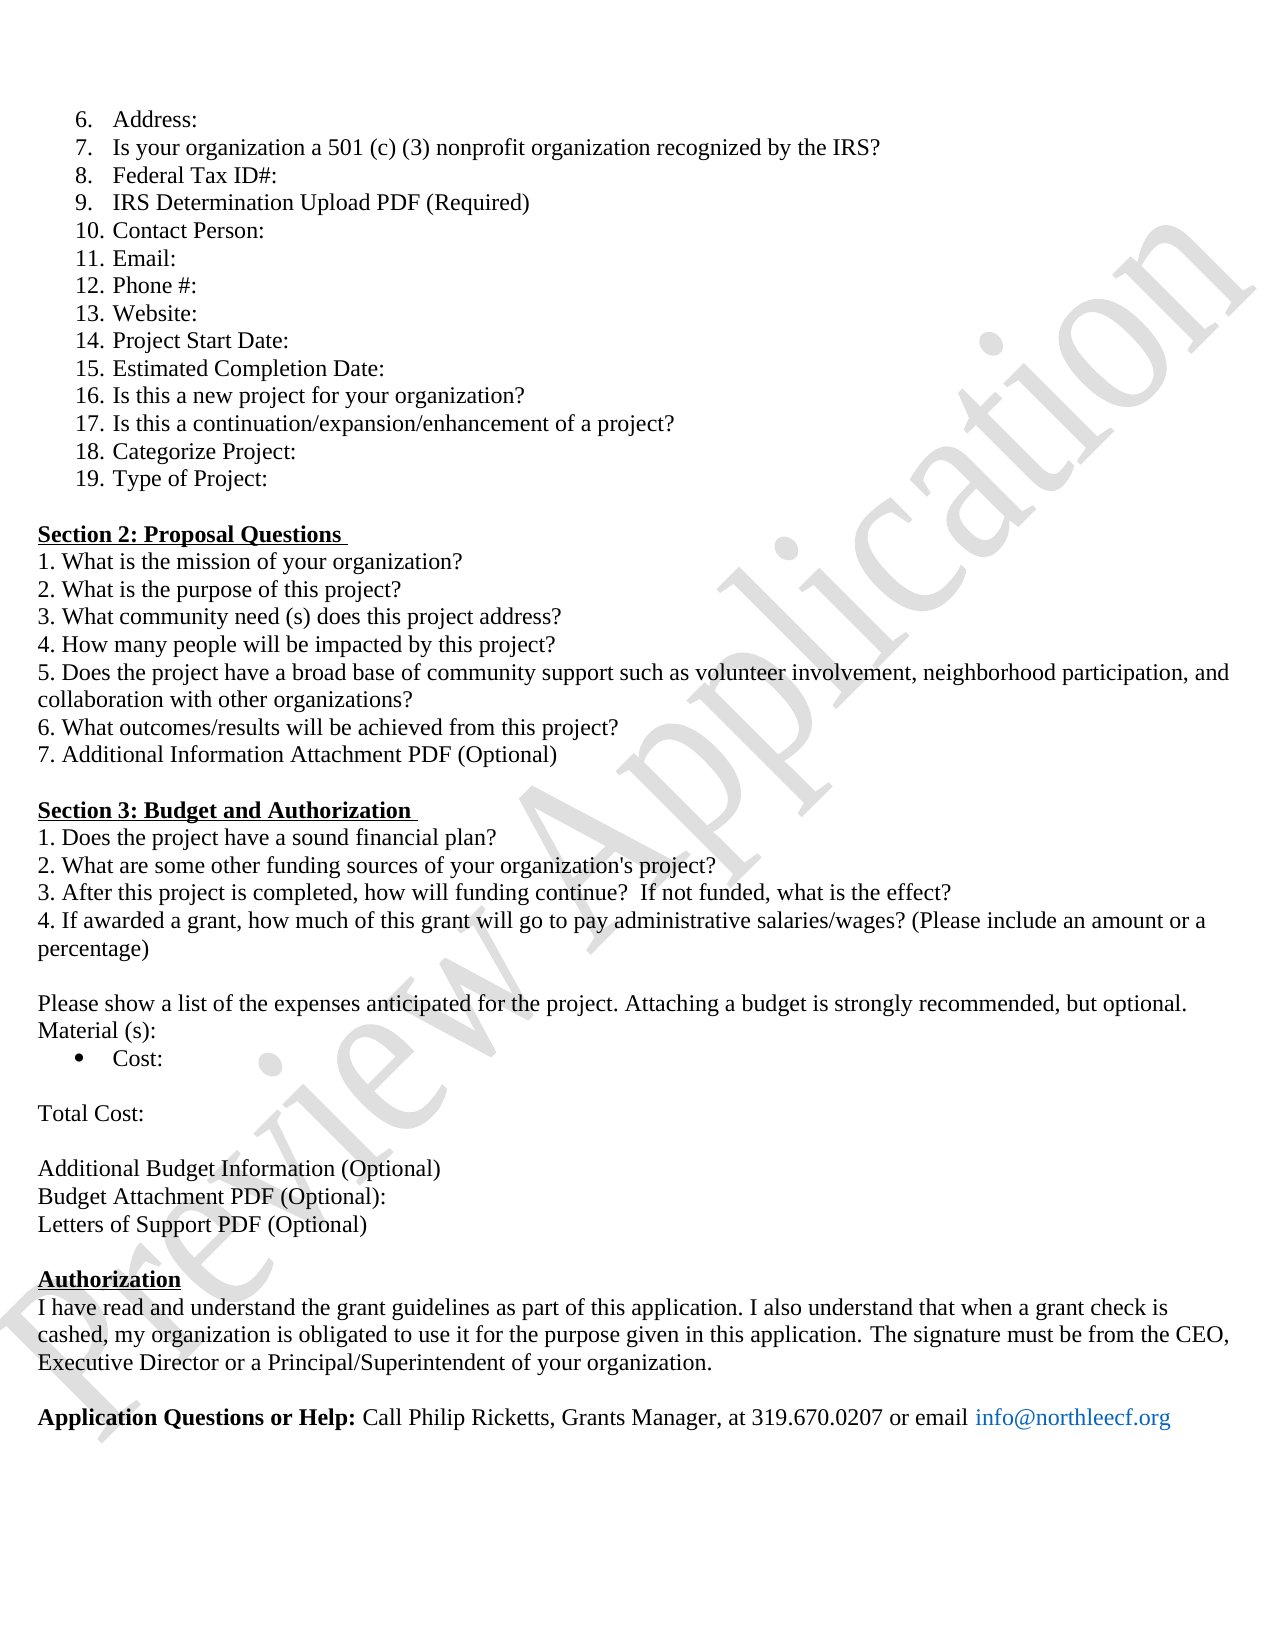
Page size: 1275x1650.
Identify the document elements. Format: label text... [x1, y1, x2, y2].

text 2. What is the purpose of this project? [37, 575, 1237, 602]
list Cost: [75, 1044, 1237, 1072]
list IRS Determination Upload PDF (Required) [75, 188, 1237, 216]
text Material (s): [37, 1016, 1237, 1044]
text I have read and understand the grant guidelines as part of this application. I also understand that when a grant check is cashed, my organization is obligated to use it for the purpose given in this application. The signature must be from the CEO, Executive Director or a Principal/Superintendent of your organization. [37, 1292, 1237, 1375]
text Letters of Support PDF (Optional) [37, 1210, 1237, 1237]
text 7. Additional Information Attachment PDF (Optional) [37, 740, 1237, 768]
text Application Questions or Help: Call Philip Ricketts, Grants Manager, at 319.670.0207 or email info@northleecf.org [37, 1403, 1237, 1431]
text 1. What is the mission of your organization? [37, 547, 1237, 575]
list Is this a new project for your organization? [75, 382, 1237, 409]
text 1. Does the project have a sound financial plan? [37, 823, 1237, 851]
text 3. After this project is completed, how will funding continue? If not funded, what is the effect? [37, 878, 1237, 906]
text 3. What community need (s) does this project address? [37, 602, 1237, 630]
list Categorize Project: [75, 437, 1237, 464]
list Contact Person: [75, 216, 1237, 243]
text Section 3: Budget and Authorization [37, 796, 1237, 823]
text Please show a list of the expenses anticipated for the project. Attaching a budget is strongly recommended, but optional. [37, 989, 1237, 1016]
text Budget Attachment PDF (Optional): [37, 1182, 1237, 1210]
text 6. What outcomes/results will be achieved from this project? [37, 713, 1237, 740]
list Project Start Date: [75, 326, 1237, 354]
text Total Cost: [37, 1099, 1237, 1127]
list Website: [75, 299, 1237, 326]
text 2. What are some other funding sources of your organization's project? [37, 851, 1237, 878]
list Phone #: [75, 271, 1237, 299]
list Is your organization a 501 (c) (3) nonprofit organization recognized by the IRS? [75, 133, 1237, 161]
text 5. Does the project have a broad base of community support such as volunteer involvement, neighborhood participation, and collaboration with other organizations? [37, 658, 1237, 713]
list Type of Project: [75, 464, 1237, 492]
list Estimated Completion Date: [75, 354, 1237, 382]
text Additional Budget Information (Optional) [37, 1154, 1237, 1182]
text 4. If awarded a grant, how much of this grant will go to pay administrative salaries/wages? (Please include an amount or a percentage) [37, 906, 1237, 961]
list Federal Tax ID#: [75, 161, 1237, 188]
list Address: [75, 106, 1237, 133]
text 4. How many people will be impacted by this project? [37, 630, 1237, 658]
text Section 2: Proposal Questions [37, 519, 1237, 547]
list Is this a continuation/expansion/enhancement of a project? [75, 409, 1237, 437]
text Authorization [37, 1265, 1237, 1292]
list Email: [75, 243, 1237, 271]
